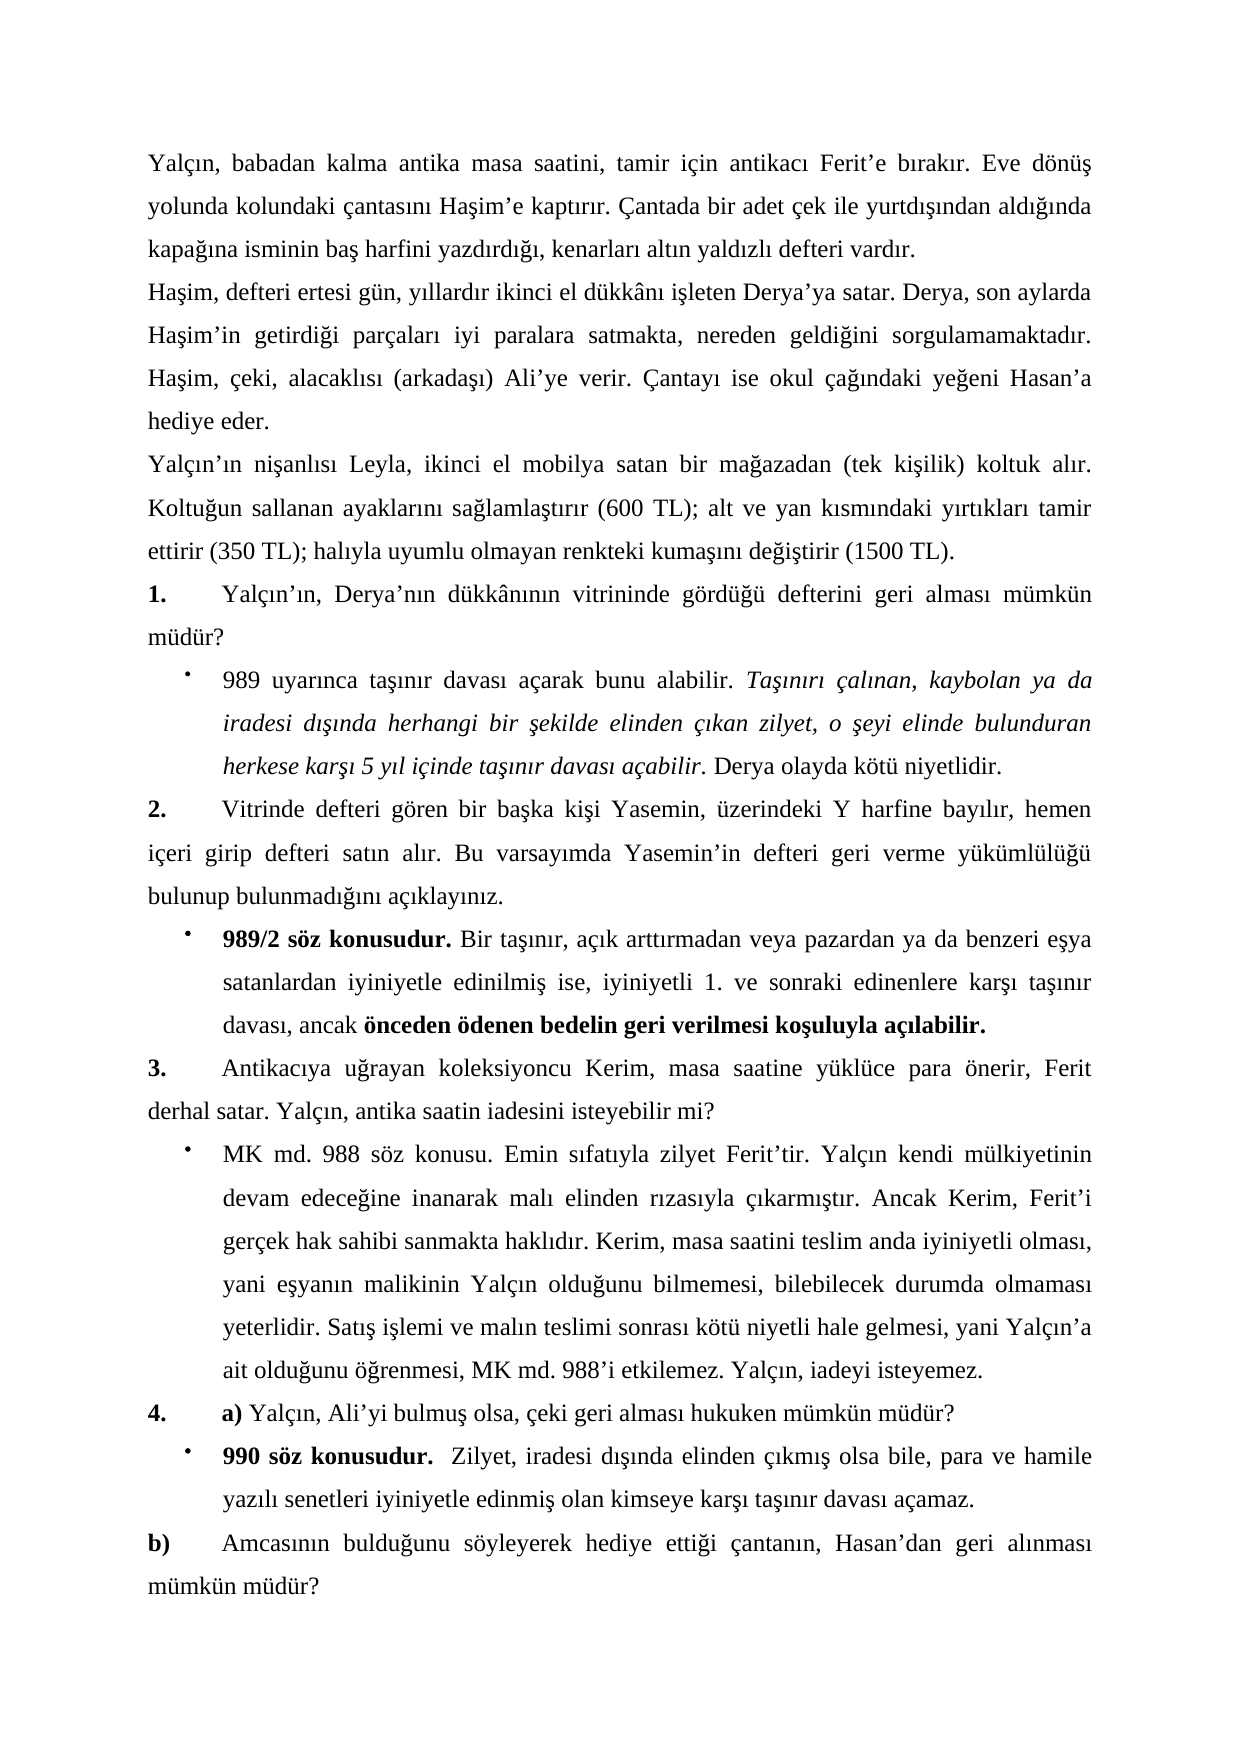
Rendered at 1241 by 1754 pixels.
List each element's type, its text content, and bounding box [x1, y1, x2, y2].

list 989/2 söz konusudur. Bir taşınır, açık arttırmadan veya pazardan ya da benzeri eşya satanlardan iyiniyetle edinilmiş ise, iyiniyetli 1. ve sonraki edinenlere karşı taşınır davası, ancak önceden ödenen bedelin geri verilmesi koşuluyla açılabilir. [185, 924, 1093, 1039]
text Haşim, defteri ertesi gün, yıllardır ikinci el dükkânı işleten Derya’ya satar. Derya, son aylarda Haşim’in getirdiği parçaları iyi paralara satmakta, nereden geldiğini sorgulamamaktadır. Haşim, çeki, alacaklısı (arkadaşı) Ali’ye verir. Çantayı ise okul çağındaki yeğeni Hasan’a hediye eder. [148, 277, 1093, 435]
list 989 uyarınca taşınır davası açarak bunu alabilir. Taşınırı çalınan, kaybolan ya da iradesi dışında herhangi bir şekilde elinden çıkan zilyet, o şeyi elinde bulunduran herkese karşı 5 yıl içinde taşınır davası açabilir. Derya olayda kötü niyetlidir. [185, 665, 1093, 780]
text 3. Antikacıya uğrayan koleksiyoncu Kerim, masa saatine yüklüce para önerir, Ferit derhal satar. Yalçın, antika saatin iadesini isteyebilir mi? [148, 1053, 1093, 1125]
list MK md. 988 söz konusu. Emin sıfatıyla zilyet Ferit’tir. Yalçın kendi mülkiyetinin devam edeceğine inanarak malı elinden rızasıyla çıkarmıştır. Ancak Kerim, Ferit’i gerçek hak sahibi sanmakta haklıdır. Kerim, masa saatini teslim anda iyiniyetli olması, yani eşyanın malikinin Yalçın olduğunu bilmemesi, bilebilecek durumda olmaması yeterlidir. Satış işlemi ve malın teslimi sonrası kötü niyetli hale gelmesi, yani Yalçın’a ait olduğunu öğrenmesi, MK md. 988’i etkilemez. Yalçın, iadeyi isteyemez. [185, 1139, 1093, 1384]
list 990 söz konusudur. Zilyet, iradesi dışında elinden çıkmış olsa bile, para ve hamile yazılı senetleri iyiniyetle edinmiş olan kimseye karşı taşınır davası açamaz. [185, 1441, 1093, 1513]
text Yalçın’ın nişanlısı Leyla, ikinci el mobilya satan bir mağazadan (tek kişilik) koltuk alır. Koltuğun sallanan ayaklarını sağlamlaştırır (600 TL); alt ve yan kısmındaki yırtıkları tamir ettirir (350 TL); halıyla uyumlu olmayan renkteki kumaşını değiştirir (1500 TL). [148, 449, 1093, 564]
text b) Amcasının bulduğunu söyleyerek hediye ettiği çantanın, Hasan’dan geri alınması mümkün müdür? [148, 1528, 1093, 1599]
text 1. Yalçın’ın, Derya’nın dükkânının vitrininde gördüğü defterini geri alması mümkün müdür? [148, 579, 1093, 651]
text 2. Vitrinde defteri gören bir başka kişi Yasemin, üzerindeki Y harfine bayılır, hemen içeri girip defteri satın alır. Bu varsayımda Yasemin’in defteri geri verme yükümlülüğü bulunup bulunmadığını açıklayınız. [148, 794, 1093, 909]
text 4. a) Yalçın, Ali’yi bulmuş olsa, çeki geri alması hukuken mümkün müdür? [148, 1398, 1093, 1427]
text Yalçın, babadan kalma antika masa saatini, tamir için antikacı Ferit’e bırakır. Eve dönüş yolunda kolundaki çantasını Haşim’e kaptırır. Çantada bir adet çek ile yurtdışından aldığında kapağına isminin baş harfini yazdırdığı, kenarları altın yaldızlı defteri vardır. [148, 148, 1093, 263]
